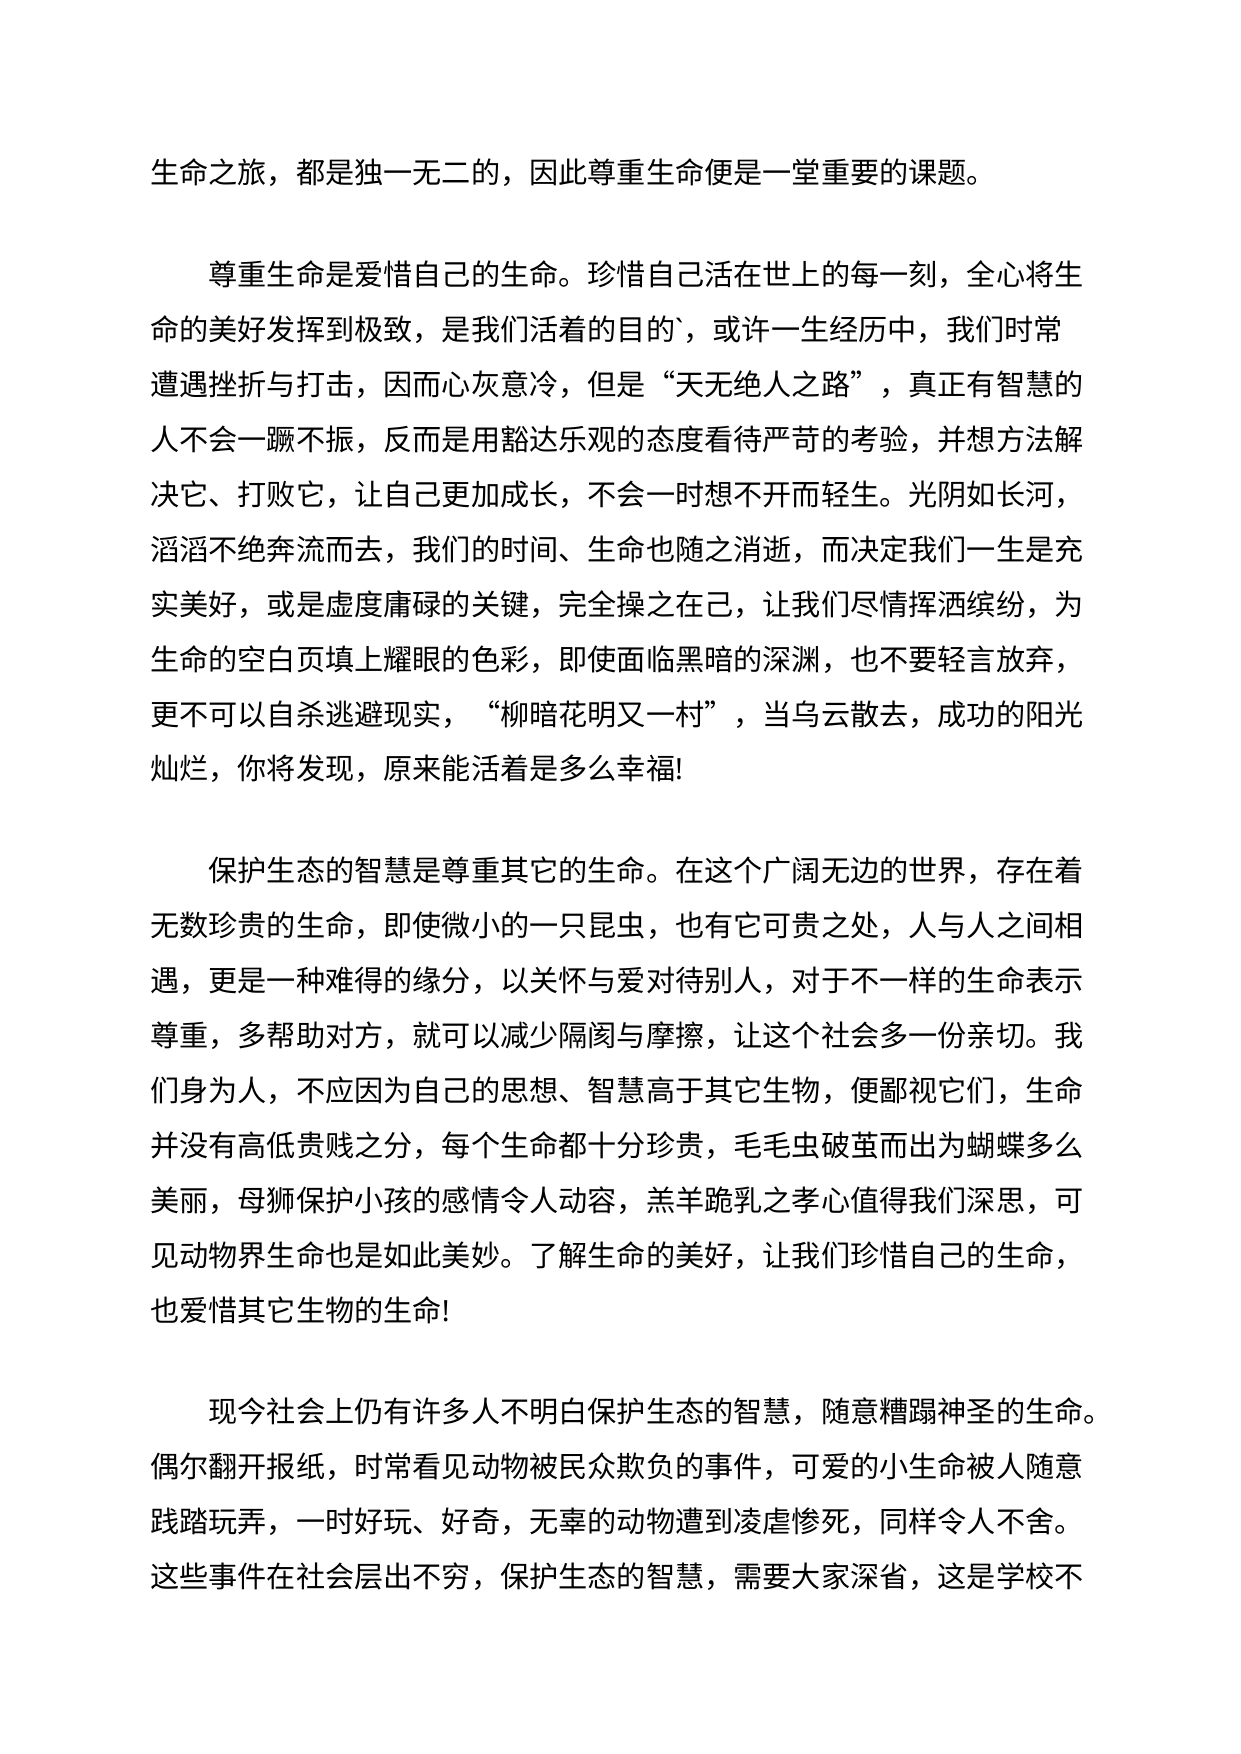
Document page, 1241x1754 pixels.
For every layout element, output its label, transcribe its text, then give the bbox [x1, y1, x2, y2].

text 保护生态的智慧是尊重其它的生命。在这个广阔无边的世界，存在着无数珍贵的生命，即使微小的一只昆虫，也有它可贵之处，人与人之间相遇，更是一种难得的缘分，以关怀与爱对待别人，对于不一样的生命表示尊重，多帮助对方，就可以减少隔阂与摩擦，让这个社会多一份亲切。我们身为人，不应因为自己的思想、智慧高于其它生物，便鄙视它们，生命并没有高低贵贱之分，每个生命都十分珍贵，毛毛虫破茧而出为蝴蝶多么美丽，母狮保护小孩的感情令人动容，羔羊跪乳之孝心值得我们深思，可见动物界生命也是如此美妙。了解生命的美好，让我们珍惜自己的生命，也爱惜其它生物的生命! [150, 848, 1090, 1329]
text 尊重生命是爱惜自己的生命。珍惜自己活在世上的每一刻，全心将生命的美好发挥到极致，是我们活着的目的`，或许一生经历中，我们时常遭遇挫折与打击，因而心灰意冷，但是“天无绝人之路”，真正有智慧的人不会一蹶不振，反而是用豁达乐观的态度看待严苛的考验，并想方法解决它、打败它，让自己更加成长，不会一时想不开而轻生。光阴如长河，滔滔不绝奔流而去，我们的时间、生命也随之消逝，而决定我们一生是充实美好，或是虚度庸碌的关键，完全操之在己，让我们尽情挥洒缤纷，为生命的空白页填上耀眼的色彩，即使面临黑暗的深渊，也不要轻言放弃，更不可以自杀逃避现实，“柳暗花明又一村”，当乌云散去，成功的阳光灿烂，你将发现，原来能活着是多么幸福! [150, 252, 1090, 788]
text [150, 1389, 1090, 1596]
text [150, 150, 1090, 192]
